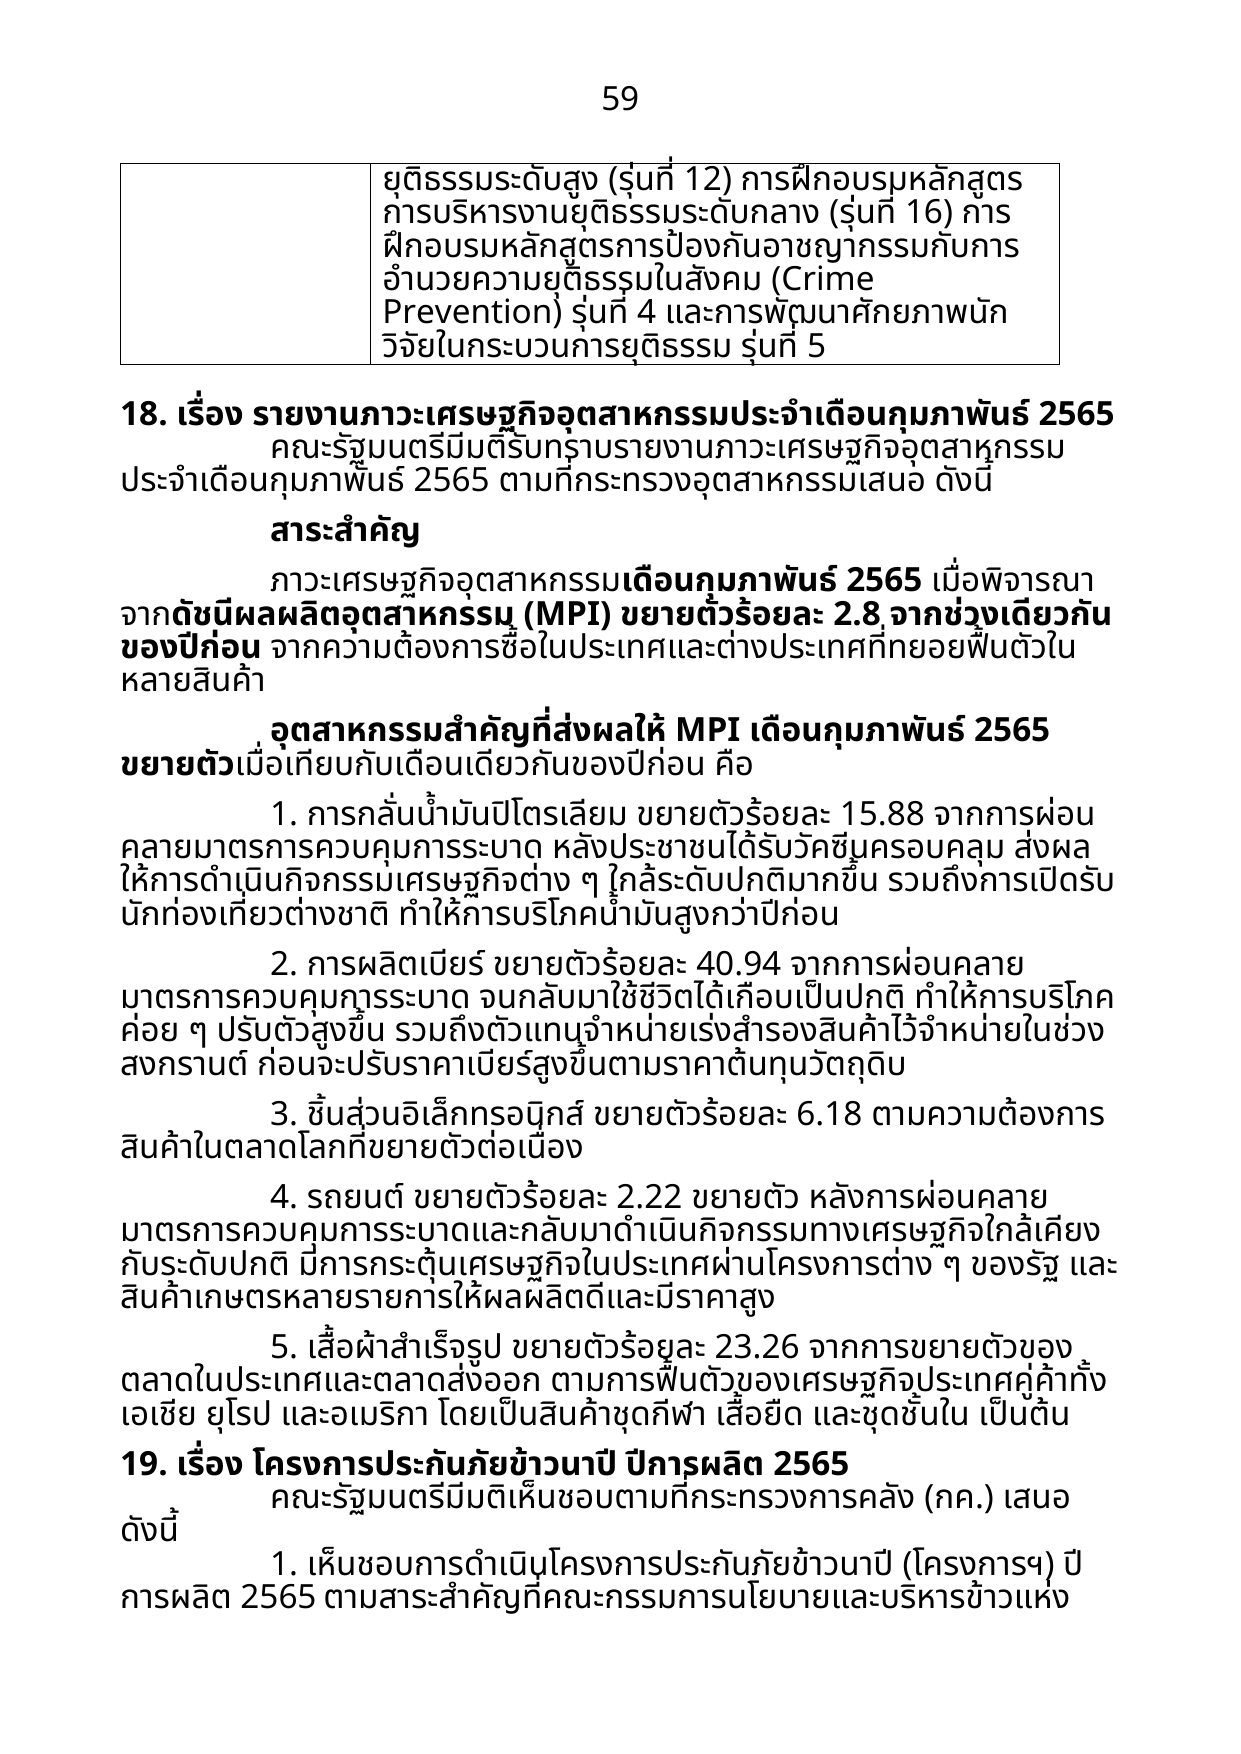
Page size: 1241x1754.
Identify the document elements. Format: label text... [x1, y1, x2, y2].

text 19. เรื่อง โครงการประกันภัยข้าวนาปี ปีการผลิต 2565 [120, 1448, 1120, 1482]
text คณะรัฐมนตรีมีมติเห็นชอบตามที่กระทรวงการคลัง (กค.) เสนอดังนี้ [120, 1482, 1120, 1548]
text อุตสาหกรรมสำคัญที่ส่งผลให้ MPI เดือนกุมภาพันธ์ 2565 ขยายตัวเมื่อเทียบกับเดือนเดียวกันของปีก่อน คือ [120, 715, 1120, 782]
text คณะรัฐมนตรีมีมติรับทราบรายงานภาวะเศรษฐกิจอุตสาหกรรมประจำเดือนกุมภาพันธ์ 2565 ตามที่กระทรวงอุตสาหกรรมเสนอ ดังนี้ [120, 432, 1120, 498]
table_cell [371, 164, 1059, 364]
text 3. ชิ้นส่วนอิเล็กทรอนิกส์ ขยายตัวร้อยละ 6.18 ตามความต้องการสินค้าในตลาดโลกที่ขยายตัวต่อเนื่อง [120, 1098, 1120, 1165]
text 1. การกลั่นน้ำมันปิโตรเลียม ขยายตัวร้อยละ 15.88 จากการผ่อนคลายมาตรการควบคุมการระบาด หลังประชาชนได้รับวัคซีนครอบคลุม ส่งผลให้การดำเนินกิจกรรมเศรษฐกิจต่าง ๆ ใกล้ระดับปกติมากขึ้น รวมถึงการเปิดรับนักท่องเที่ยวต่างชาติ ทำให้การบริโภคน้ำมันสูงกว่าปีก่อน [120, 798, 1120, 932]
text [120, 1548, 1120, 1615]
text สาระสำคัญ [120, 515, 1120, 548]
text 18. เรื่อง รายงานภาวะเศรษฐกิจอุตสาหกรรมประจำเดือนกุมภาพันธ์ 2565 [120, 398, 1120, 432]
text 5. เสื้อผ้าสำเร็จรูป ขยายตัวร้อยละ 23.26 จากการขยายตัวของตลาดในประเทศและตลาดส่งออก ตามการฟื้นตัวของเศรษฐกิจประเทศคู่ค้าทั้งเอเชีย ยุโรป และอเมริกา โดยเป็นสินค้าชุดกีฬา เสื้อยืด และชุดชั้นใน เป็นต้น [120, 1332, 1120, 1432]
text ภาวะเศรษฐกิจอุตสาหกรรมเดือนกุมภาพันธ์ 2565 เมื่อพิจารณาจากดัชนีผลผลิตอุตสาหกรรม (MPI) ขยายตัวร้อยละ 2.8 จากช่วงเดียวกันของปีก่อน จากความต้องการซื้อในประเทศและต่างประเทศที่ทยอยฟื้นตัวในหลายสินค้า [120, 565, 1120, 698]
text 2. การผลิตเบียร์ ขยายตัวร้อยละ 40.94 จากการผ่อนคลายมาตรการควบคุมการระบาด จนกลับมาใช้ชีวิตได้เกือบเป็นปกติ ทำให้การบริโภคค่อย ๆ ปรับตัวสูงขึ้น รวมถึงตัวแทนจำหน่ายเร่งสำรองสินค้าไว้จำหน่ายในช่วงสงกรานต์ ก่อนจะปรับราคาเบียร์สูงขึ้นตามราคาต้นทุนวัตถุดิบ [120, 948, 1120, 1082]
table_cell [121, 164, 370, 364]
text 4. รถยนต์ ขยายตัวร้อยละ 2.22 ขยายตัว หลังการผ่อนคลายมาตรการควบคุมการระบาดและกลับมาดำเนินกิจกรรมทางเศรษฐกิจใกล้เคียงกับระดับปกติ มีการกระตุ้นเศรษฐกิจในประเทศผ่านโครงการต่าง ๆ ของรัฐ และสินค้าเกษตรหลายรายการให้ผลผลิตดีและมีราคาสูง [120, 1182, 1120, 1315]
